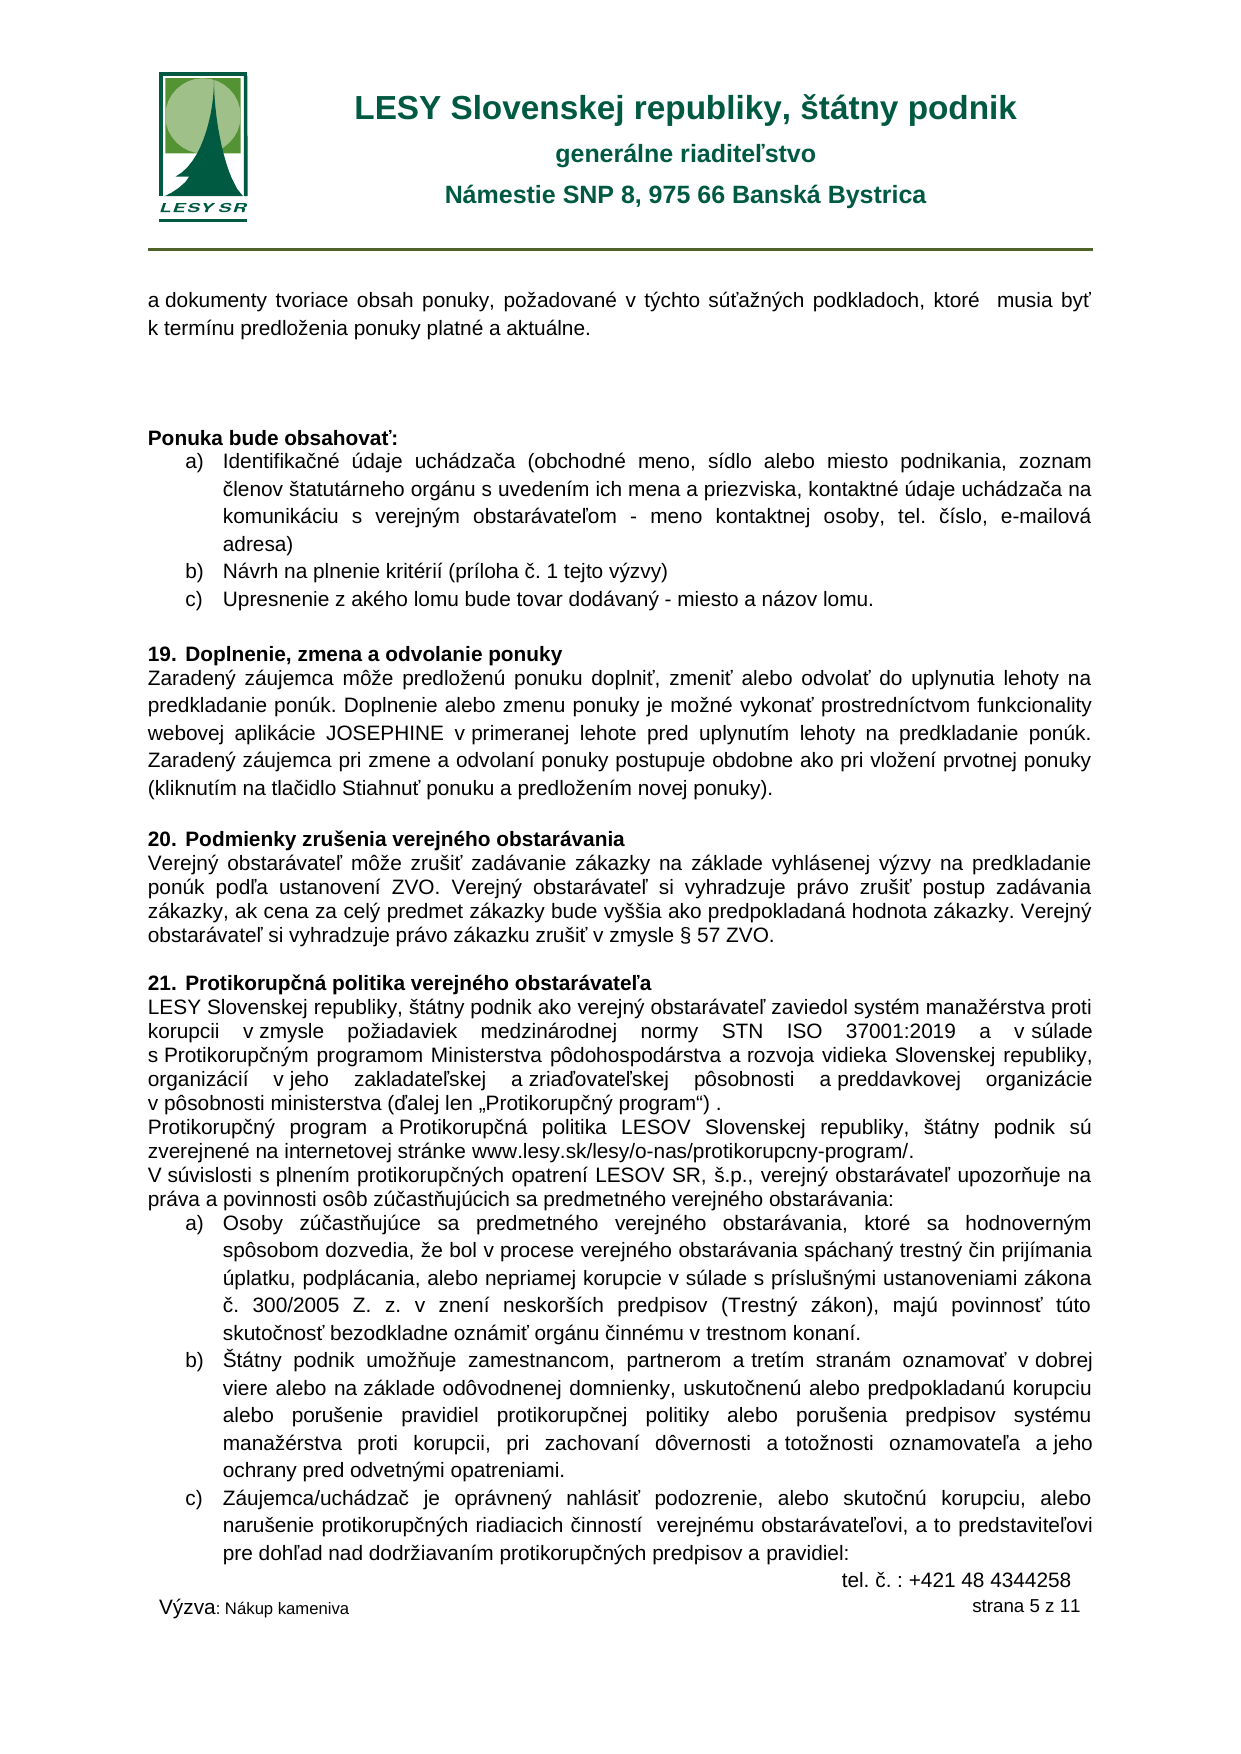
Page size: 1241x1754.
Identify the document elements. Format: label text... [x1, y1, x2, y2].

list Osoby zúčastňujúce sa predmetného verejného obstarávania, ktoré sa hodnoverným spôsobom dozvedia, že bol v procese verejného obstarávania spáchaný trestný čin prijímania úplatku, podplácania, alebo nepriamej korupcie v súlade s príslušnými ustanoveniami zákona č. 300/2005 Z. z. v znení neskorších predpisov (Trestný zákon), majú povinnosť túto skutočnosť bezodkladne oznámiť orgánu činnému v trestnom konaní. [185, 1211, 1093, 1344]
list Podmienky zrušenia verejného obstarávania [148, 827, 1093, 851]
text V súvislosti s plnením protikorupčných opatrení LESOV SR, š.p., verejný obstarávateľ upozorňuje na práva a povinnosti osôb zúčastňujúcich sa predmetného verejného obstarávania: [148, 1163, 1093, 1211]
text Verejný obstarávateľ môže zrušiť zadávanie zákazky na základe vyhlásenej výzvy na predkladanie ponúk podľa ustanovení ZVO. Verejný obstarávateľ si vyhradzuje právo zrušiť postup zadávania zákazky, ak cena za celý predmet zákazky bude vyššia ako predpokladaná hodnota zákazky. Verejný obstarávateľ si vyhradzuje právo zákazku zrušiť v zmysle § 57 ZVO. [148, 851, 1093, 947]
list Návrh na plnenie kritérií (príloha č. 1 tejto výzvy) [185, 559, 1093, 583]
list Protikorupčná politika verejného obstarávateľa [148, 971, 1093, 995]
text tel. č. : +421 48 4344258 [148, 1568, 1093, 1592]
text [148, 288, 1093, 339]
text Zaradený záujemca môže predloženú ponuku doplniť, zmeniť alebo odvolať do uplynutia lehoty na predkladanie ponúk. Doplnenie alebo zmenu ponuky je možné vykonať prostredníctvom funkcionality webovej aplikácie JOSEPHINE v primeranej lehote pred uplynutím lehoty na predkladanie ponúk. Zaradený záujemca pri zmene a odvolaní ponuky postupuje obdobne ako pri vložení prvotnej ponuky (kliknutím na tlačidlo Stiahnuť ponuku a predložením novej ponuky). [148, 666, 1093, 800]
list Štátny podnik umožňuje zamestnancom, partnerom a tretím stranám oznamovať v dobrej viere alebo na základe odôvodnenej domnienky, uskutočnenú alebo predpokladanú korupciu alebo porušenie pravidiel protikorupčnej politiky alebo porušenia predpisov systému manažérstva proti korupcii, pri zachovaní dôvernosti a totožnosti oznamovateľa a jeho ochrany pred odvetnými opatreniami. [185, 1348, 1093, 1482]
list Záujemca/uchádzač je oprávnený nahlásiť podozrenie, alebo skutočnú korupciu, alebo narušenie protikorupčných riadiacich činností verejnému obstarávateľovi, a to predstaviteľovi pre dohľad nad dodržiavaním protikorupčných predpisov a pravidiel: [185, 1486, 1093, 1564]
list Identifikačné údaje uchádzača (obchodné meno, sídlo alebo miesto podnikania, zoznam členov štatutárneho orgánu s uvedením ich mena a priezviska, kontaktné údaje uchádzača na komunikáciu s verejným obstarávateľom - meno kontaktnej osoby, tel. číslo, e-mailová adresa) [185, 449, 1093, 556]
text Protikorupčný program a Protikorupčná politika LESOV Slovenskej republiky, štátny podnik sú zverejnené na internetovej stránke www.lesy.sk/lesy/o-nas/protikorupcny-program/. [148, 1115, 1093, 1163]
list Upresnenie z akého lomu bude tovar dodávaný - miesto a názov lomu. [185, 587, 1093, 611]
text Ponuka bude obsahovať: [148, 425, 1093, 449]
text LESY Slovenskej republiky, štátny podnik ako verejný obstarávateľ zaviedol systém manažérstva proti korupcii v zmysle požiadaviek medzinárodnej normy STN ISO 37001:2019 a v súlade s Protikorupčným programom Ministerstva pôdohospodárstva a rozvoja vidieka Slovenskej republiky, organizácií v jeho zakladateľskej a zriaďovateľskej pôsobnosti a preddavkovej organizácie v pôsobnosti ministerstva (ďalej len „Protikorupčný program“) . [148, 995, 1093, 1115]
list Doplnenie, zmena a odvolanie ponuky [148, 642, 1093, 666]
